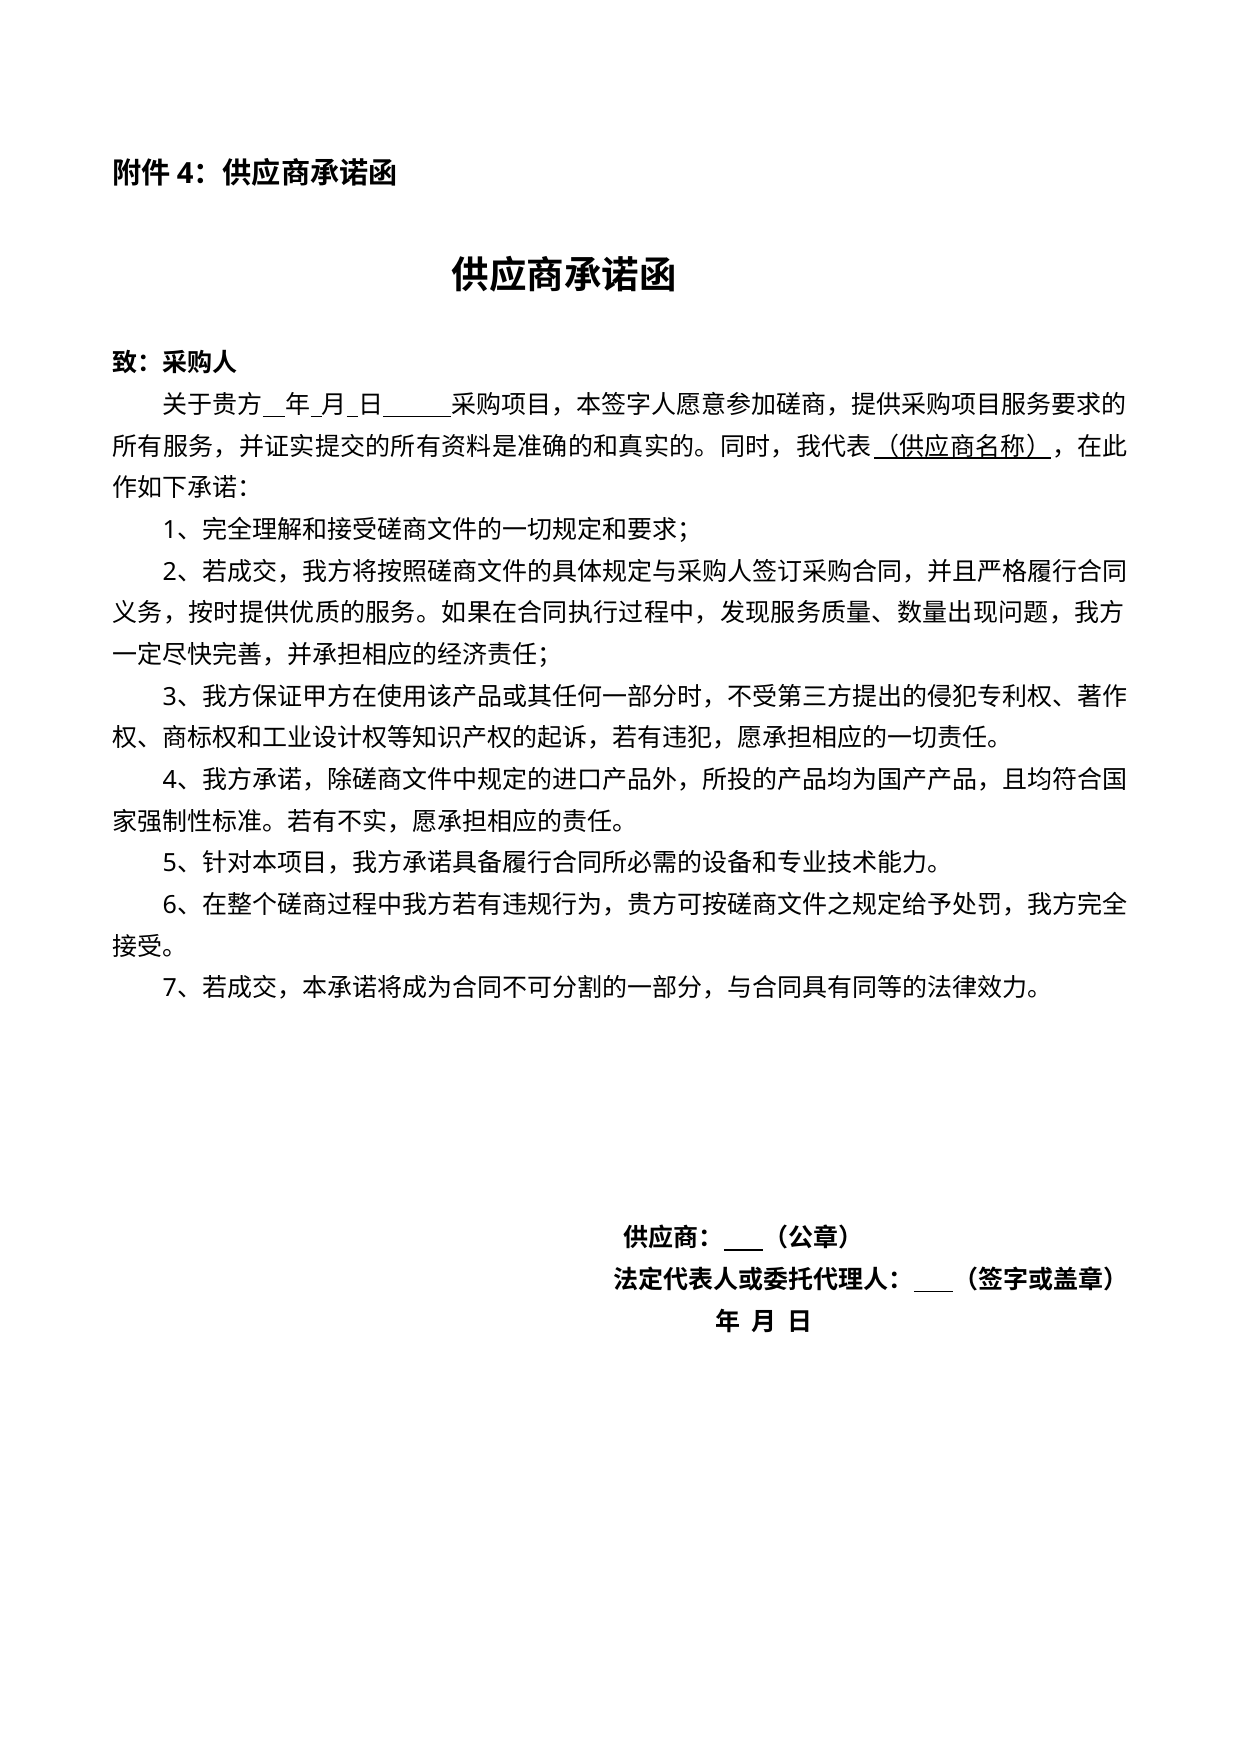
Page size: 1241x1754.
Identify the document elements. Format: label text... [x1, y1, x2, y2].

text 7、若成交，本承诺将成为合同不可分割的一部分，与合同具有同等的法律效力。 [112, 963, 1128, 1005]
text 致：采购人 [112, 338, 1128, 380]
text 2、若成交，我方将按照磋商文件的具体规定与采购人签订采购合同，并且严格履行合同义务，按时提供优质的服务。如果在合同执行过程中，发现服务质量、数量出现问题，我方一定尽快完善，并承担相应的经济责任； [112, 547, 1128, 672]
text 供应商： （公章） [112, 1213, 1128, 1255]
text 1、完全理解和接受磋商文件的一切规定和要求； [112, 505, 1128, 547]
text 3、我方保证甲方在使用该产品或其任何一部分时，不受第三方提出的侵犯专利权、著作权、商标权和工业设计权等知识产权的起诉，若有违犯，愿承担相应的一切责任。 [112, 672, 1128, 755]
text 关于贵方 年 月 日 采购项目，本签字人愿意参加磋商，提供采购项目服务要求的所有服务，并证实提交的所有资料是准确的和真实的。同时，我代表（供应商名称），在此作如下承诺： [112, 380, 1128, 505]
text 附件4：供应商承诺函 [112, 150, 1128, 192]
text 供应商承诺函 [112, 255, 1128, 297]
text 6、在整个磋商过程中我方若有违规行为，贵方可按磋商文件之规定给予处罚，我方完全接受。 [112, 880, 1128, 963]
text 5、针对本项目，我方承诺具备履行合同所必需的设备和专业技术能力。 [112, 838, 1128, 880]
text 年 月 日 [112, 1297, 1078, 1338]
text 法定代表人或委托代理人： （签字或盖章） [112, 1255, 1128, 1297]
text 4、我方承诺，除磋商文件中规定的进口产品外，所投的产品均为国产产品，且均符合国家强制性标准。若有不实，愿承担相应的责任。 [112, 755, 1128, 838]
